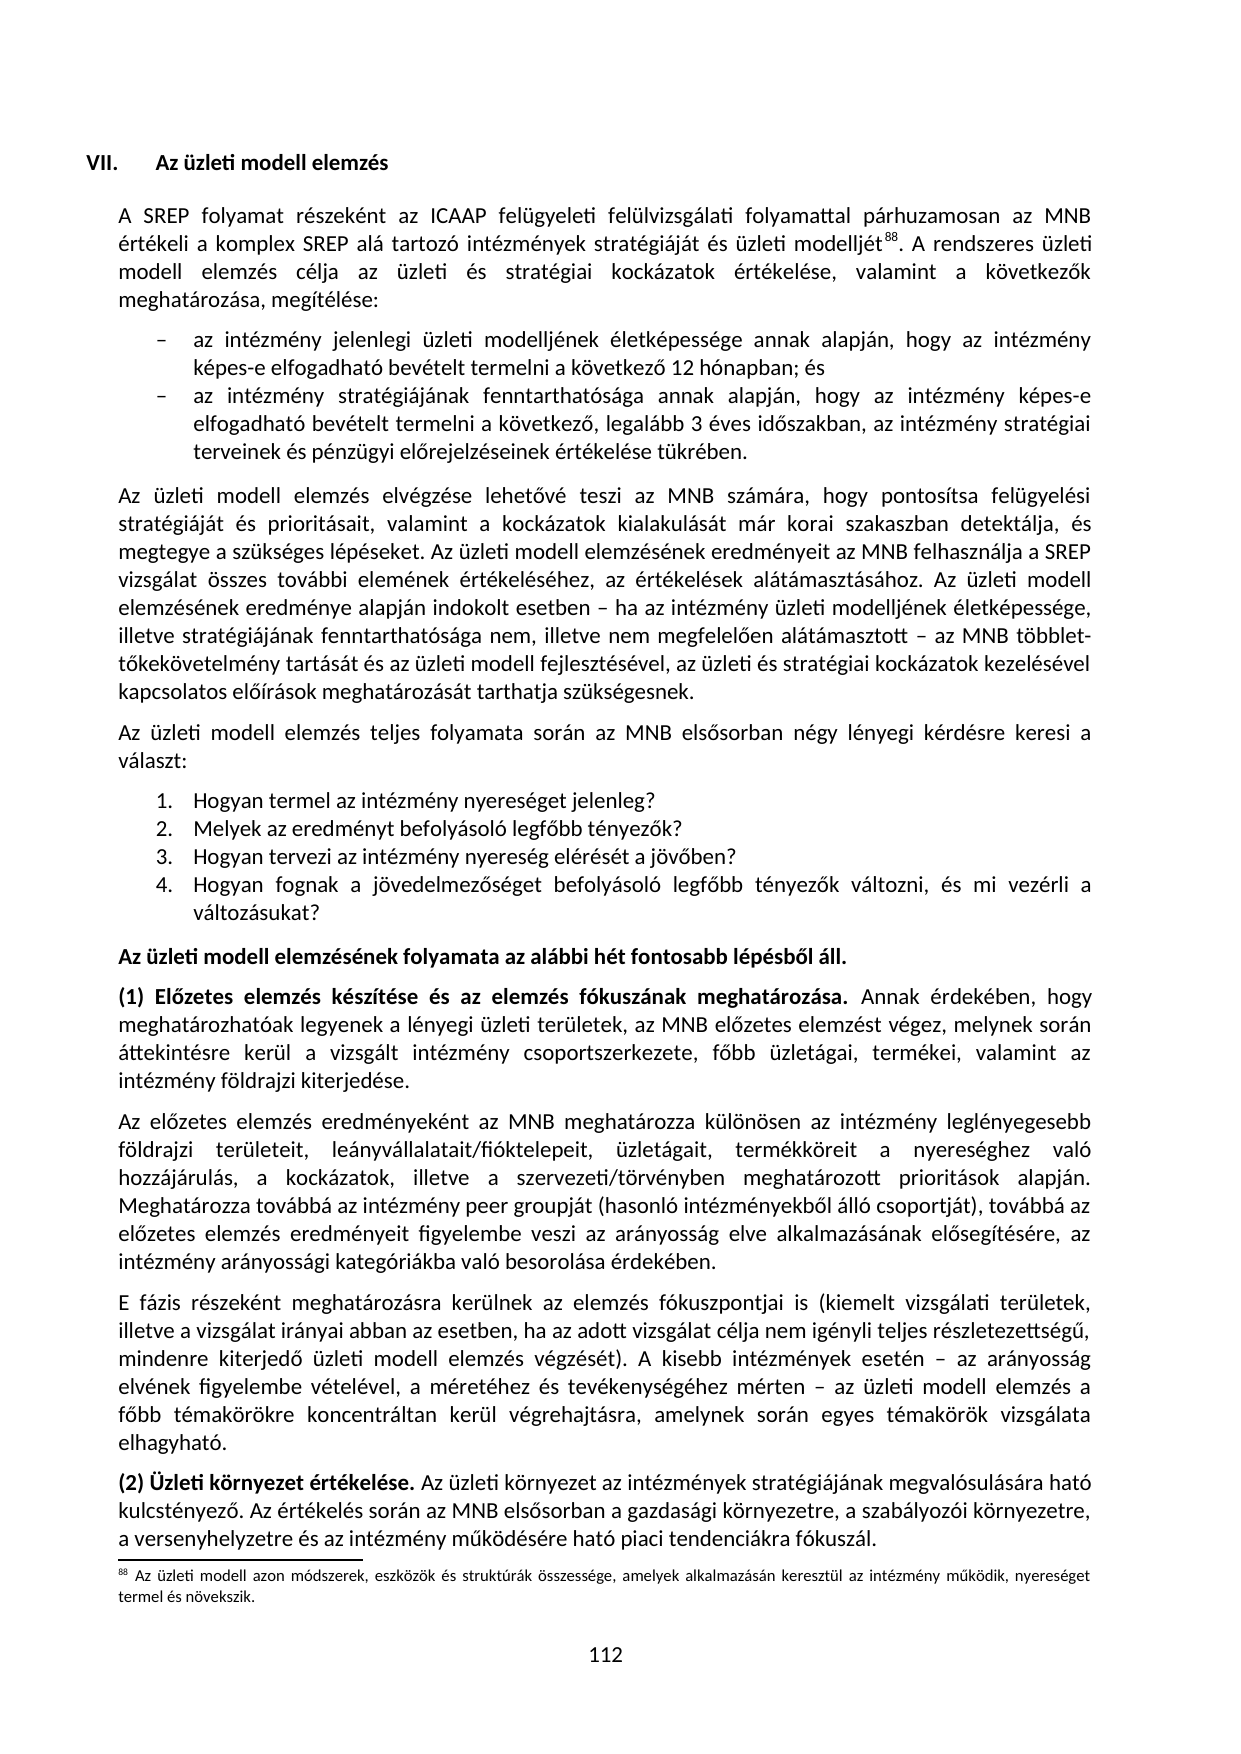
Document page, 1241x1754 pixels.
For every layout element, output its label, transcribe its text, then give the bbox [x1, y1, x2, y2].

list az intézmény stratégiájának fenntarthatósága annak alapján, hogy az intézmény képes-e elfogadható bevételt termelni a következő, legalább 3 éves időszakban, az intézmény stratégiai terveinek és pénzügyi előrejelzéseinek értékelése tükrében. [156, 381, 1093, 465]
text Az üzleti modell elemzés teljes folyamata során az MNB elsősorban négy lényegi kérdésre keresi a választ: [118, 718, 1093, 774]
text E fázis részeként meghatározásra kerülnek az elemzés fókuszpontjai is (kiemelt vizsgálati területek, illetve a vizsgálat irányai abban az esetben, ha az adott vizsgálat célja nem igényli teljes részletezettségű, mindenre kiterjedő üzleti modell elemzés végzését). A kisebb intézmények esetén – az arányosság elvének figyelembe vételével, a méretéhez és tevékenységéhez mérten – az üzleti modell elemzés a főbb témakörökre koncentráltan kerül végrehajtásra, amelynek során egyes témakörök vizsgálata elhagyható. [118, 1288, 1093, 1456]
list Hogyan tervezi az intézmény nyereség elérését a jövőben? [156, 842, 1093, 870]
text A SREP folyamat részeként az ICAAP felügyeleti felülvizsgálati folyamattal párhuzamosan az MNB értékeli a komplex SREP alá tartozó intézmények stratégiáját és üzleti modelljét. A rendszeres üzleti modell elemzés célja az üzleti és stratégiai kockázatok értékelése, valamint a következők meghatározása, megítélése: [118, 201, 1093, 313]
text Az előzetes elemzés eredményeként az MNB meghatározza különösen az intézmény leglényegesebb földrajzi területeit, leányvállalatait/fióktelepeit, üzletágait, termékköreit a nyereséghez való hozzájárulás, a kockázatok, illetve a szervezeti/törvényben meghatározott prioritások alapján. Meghatározza továbbá az intézmény peer groupját (hasonló intézményekből álló csoportját), továbbá az előzetes elemzés eredményeit figyelembe veszi az arányosság elve alkalmazásának elősegítésére, az intézmény arányossági kategóriákba való besorolása érdekében. [118, 1107, 1093, 1275]
list Melyek az eredményt befolyásoló legfőbb tényezők? [156, 814, 1093, 842]
list Hogyan termel az intézmény nyereséget jelenleg? [156, 786, 1093, 814]
text Az üzleti modell elemzés elvégzése lehetővé teszi az MNB számára, hogy pontosítsa felügyelési stratégiáját és prioritásait, valamint a kockázatok kialakulását már korai szakaszban detektálja, és megtegye a szükséges lépéseket. Az üzleti modell elemzésének eredményeit az MNB felhasználja a SREP vizsgálat összes további elemének értékeléséhez, az értékelések alátámasztásához. Az üzleti modell elemzésének eredménye alapján indokolt esetben – ha az intézmény üzleti modelljének életképessége, illetve stratégiájának fenntarthatósága nem, illetve nem megfelelően alátámasztott – az MNB többlet-tőkekövetelmény tartását és az üzleti modell fejlesztésével, az üzleti és stratégiai kockázatok kezelésével kapcsolatos előírások meghatározását tarthatja szükségesnek. [118, 481, 1093, 705]
subtitle Az üzleti modell elemzés [118, 148, 1093, 176]
text (2) Üzleti környezet értékelése. Az üzleti környezet az intézmények stratégiájának megvalósulására ható kulcstényező. Az értékelés során az MNB elsősorban a gazdasági környezetre, a szabályozói környezetre, a versenyhelyzetre és az intézmény működésére ható piaci tendenciákra fókuszál. [118, 1468, 1093, 1552]
list Hogyan fognak a jövedelmezőséget befolyásoló legfőbb tényezők változni, és mi vezérli a változásukat? [156, 870, 1093, 926]
list az intézmény jelenlegi üzleti modelljének életképessége annak alapján, hogy az intézmény képes-e elfogadható bevételt termelni a következő 12 hónapban; és [156, 325, 1093, 381]
text (1) Előzetes elemzés készítése és az elemzés fókuszának meghatározása. Annak érdekében, hogy meghatározhatóak legyenek a lényegi üzleti területek, az MNB előzetes elemzést végez, melynek során áttekintésre kerül a vizsgált intézmény csoportszerkezete, főbb üzletágai, termékei, valamint az intézmény földrajzi kiterjedése. [118, 982, 1093, 1094]
text Az üzleti modell elemzésének folyamata az alábbi hét fontosabb lépésből áll. [118, 942, 1093, 970]
